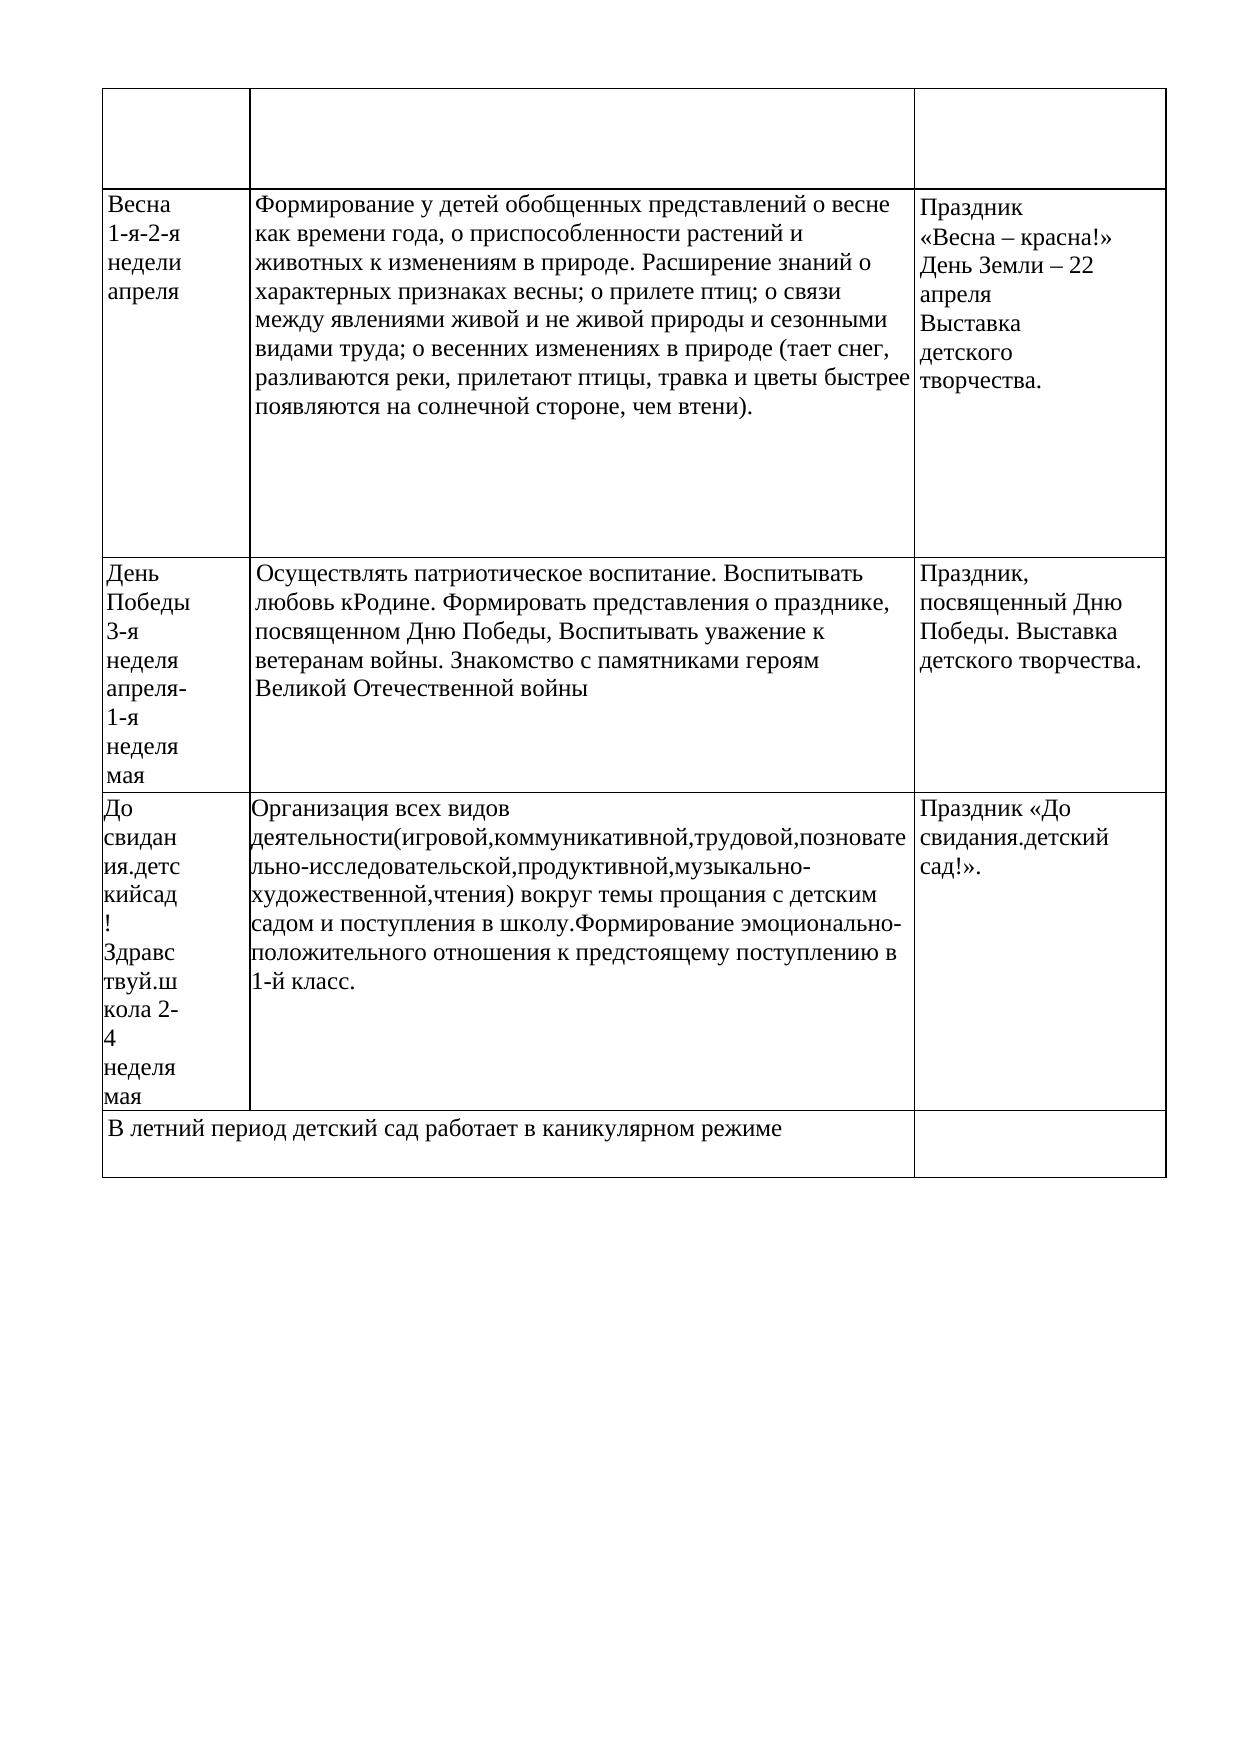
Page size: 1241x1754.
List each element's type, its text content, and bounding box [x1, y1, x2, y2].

table_cell Организация всех видов деятельности(игровой,коммуникативной,трудовой,позновательно-исследовательской,продуктивной,музыкально-художественной,чтения) вокруг темы прощания с детским садом и поступления в школу.Формирование эмоционально-положительного отношения к предстоящему поступлению в 1-й класс. [251, 793, 914, 1109]
table_cell В летний период детский сад работает в каникулярном режиме [103, 1111, 914, 1177]
table_header [915, 89, 1165, 188]
table_cell Праздник, посвященный Дню Победы. Выставка детского творчества. [915, 558, 1165, 792]
table_cell Формирование у детей обобщенных представлений о весне как времени года, о приспособленности растений и животных к изменениям в природе. Расширение знаний о характерных признаках весны; о прилете птиц; о связи между явлениями живой и не живой природы и сезонными видами труда; о весенних изменениях в природе (тает снег, разливаются реки, прилетают птицы, травка и цветы быстрее появляются на солнечной стороне, чем втени). [251, 190, 914, 557]
table_header [103, 89, 249, 188]
table_cell Праздник «До свидания.детский сад!». [915, 793, 1165, 1109]
table_cell День Победы 3-я неделя апреля-1-я неделя мая [103, 558, 249, 792]
table_cell Праздник «Весна – красна!» День Земли – 22 апреля Выставка детского творчества. [915, 190, 1165, 557]
table_header [251, 89, 914, 188]
table_cell Осуществлять патриотическое воспитание. Воспитывать любовь кРодине. Формировать представления о празднике, посвященном Дню Победы, Воспитывать уважение к ветеранам войны. Знакомство с памятниками героям Великой Отечественной войны [251, 558, 914, 792]
table_cell До свидания.детскийсад!Здравствуй.школа 2-4 неделя мая [103, 793, 249, 1109]
table_cell [915, 1111, 1165, 1177]
table_cell Весна 1-я-2-я недели апреля [103, 190, 249, 557]
